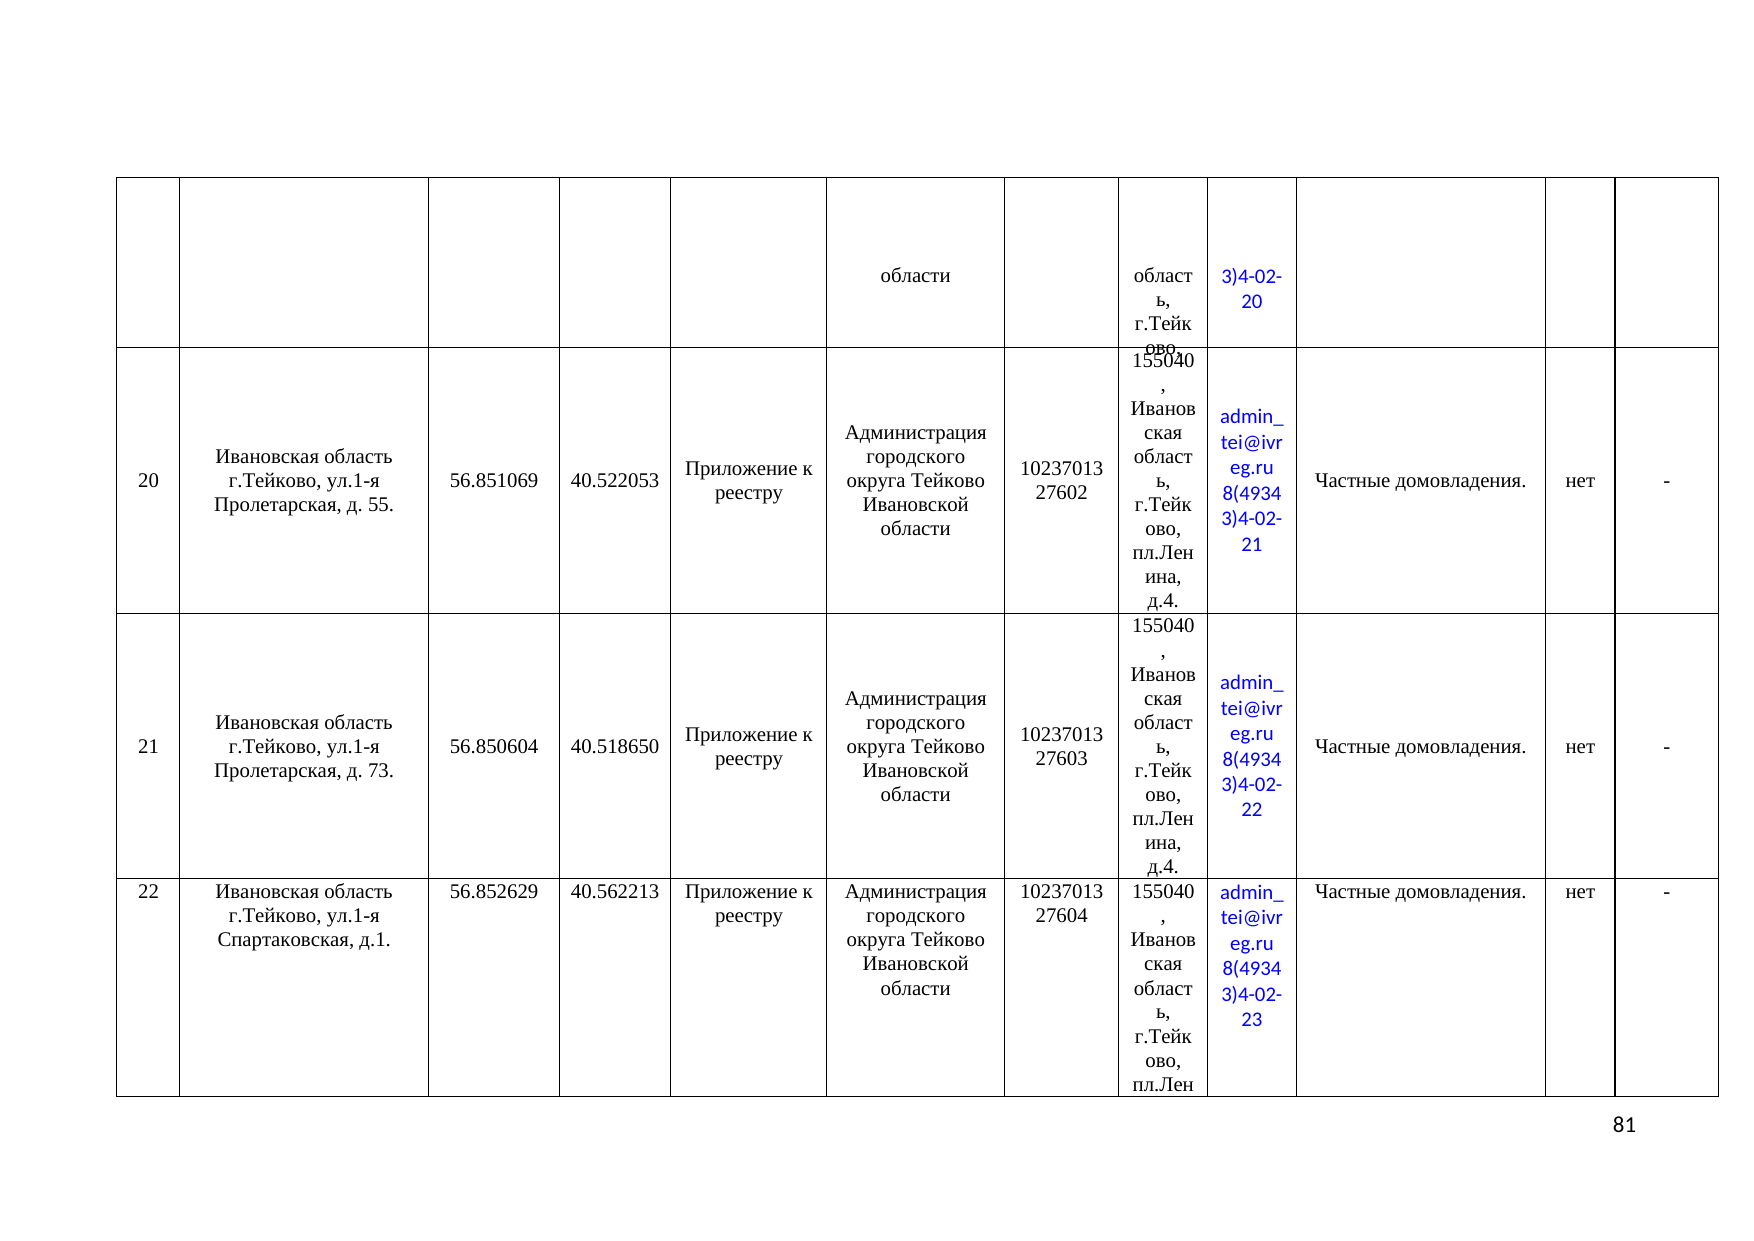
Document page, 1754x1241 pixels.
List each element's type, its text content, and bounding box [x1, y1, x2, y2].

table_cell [1119, 348, 1207, 612]
table_cell 155040, Ивановская область, г.Тейково, пл.Ленина, д.4. [1119, 614, 1207, 878]
table_cell Ивановская область г.Тейково, ул.1-я Спартаковская, д.1. [180, 879, 428, 1096]
table_cell 1023701327604 [1005, 879, 1118, 1096]
table_cell - [1616, 614, 1718, 878]
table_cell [671, 879, 826, 1096]
table_cell 20 [117, 348, 179, 612]
table_cell нет [1546, 614, 1614, 878]
table_cell нет [1546, 879, 1614, 1096]
table_cell - [1616, 879, 1718, 1096]
table_cell 21 [117, 614, 179, 878]
table_cell 40.562213 [560, 879, 670, 1096]
table_cell нет [1546, 348, 1614, 612]
table_cell 22 [117, 879, 179, 1096]
table_cell 56.852629 [429, 879, 559, 1096]
table_cell 56.851069 [429, 348, 559, 612]
table_cell admin_tei@ivreg.ru 8(49343)4-02-22 [1208, 614, 1296, 878]
table_cell 56.850604 [429, 614, 559, 878]
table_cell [1119, 879, 1207, 1096]
table_cell admin_tei@ivreg.ru 8(49343)4-02-21 [1208, 348, 1296, 612]
table_cell 40.522053 [560, 348, 670, 612]
table_cell Ивановская область г.Тейково, ул.1-я Пролетарская, д. 73. [180, 614, 428, 878]
table_cell 1023701327602 [1005, 348, 1118, 612]
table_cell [1297, 348, 1545, 612]
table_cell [827, 348, 1004, 612]
table_cell - [1616, 348, 1718, 612]
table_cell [1297, 879, 1545, 1096]
table_cell 1023701327603 [1005, 614, 1118, 878]
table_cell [671, 348, 826, 612]
table_cell Ивановская область г.Тейково, ул.1-я Пролетарская, д. 55. [180, 348, 428, 612]
table_cell Приложение к реестру [671, 614, 826, 878]
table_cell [827, 879, 1004, 1096]
table_cell admin_tei@ivreg.ru 8(49343)4-02-23 [1208, 879, 1296, 1096]
table_cell Частные домовладения. [1297, 614, 1545, 878]
table_cell Администрация городского округа Тейково Ивановской области [827, 614, 1004, 878]
table_cell 40.518650 [560, 614, 670, 878]
